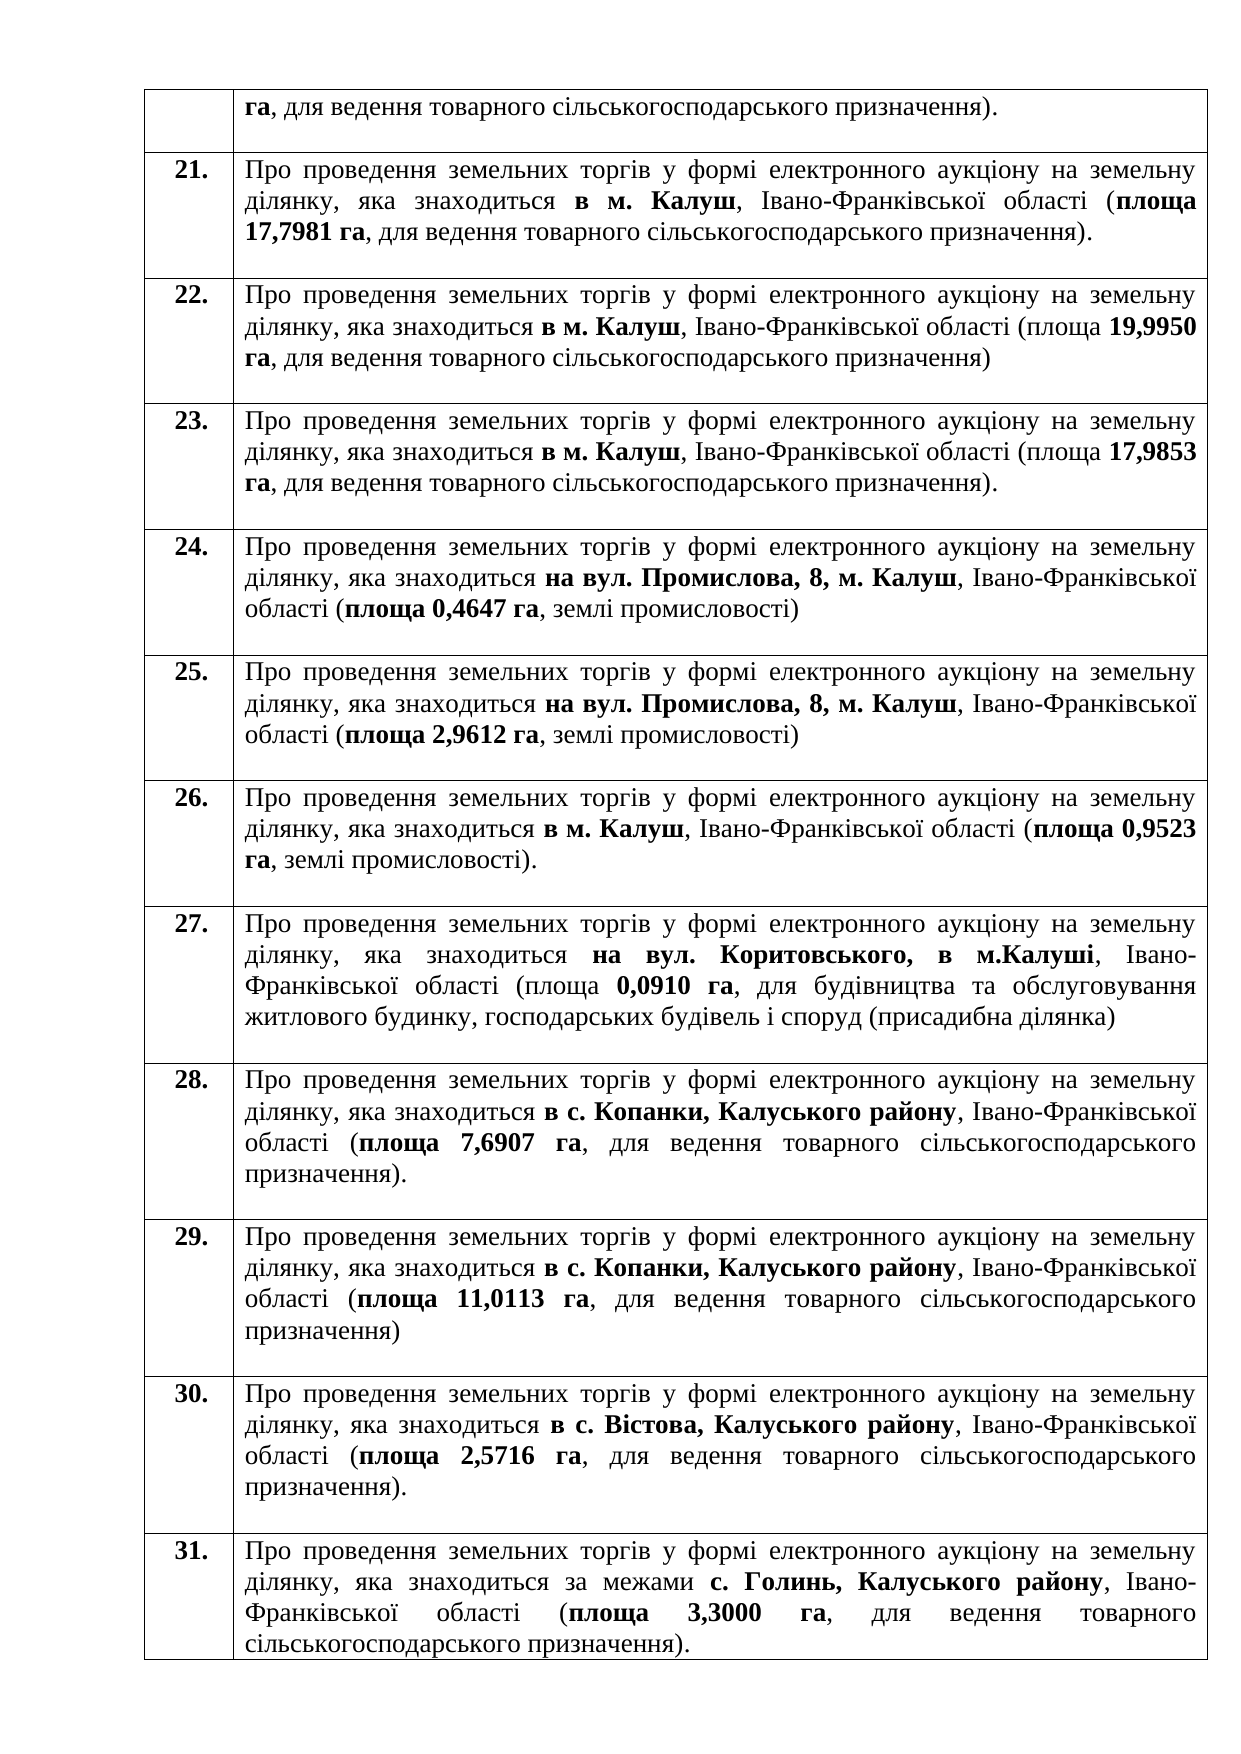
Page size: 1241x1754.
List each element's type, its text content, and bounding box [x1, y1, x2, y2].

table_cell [234, 1534, 1207, 1658]
table_cell [145, 279, 233, 403]
table_cell Про проведення земельних торгів у формі електронного аукціону на земельну ділянку, яка знаходиться в м. Калуш, Івано-Франківської області (площа 17,9853 га, для ведення товарного сільськогосподарського призначення). [234, 404, 1207, 529]
table_cell [145, 530, 233, 654]
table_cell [234, 90, 1207, 152]
table_cell Про проведення земельних торгів у формі електронного аукціону на земельну ділянку, яка знаходиться в м. Калуш, Івано-Франківської області (площа 19,9950 га, для ведення товарного сільськогосподарського призначення) [234, 279, 1207, 403]
table_cell [145, 781, 233, 906]
table_cell Про проведення земельних торгів у формі електронного аукціону на земельну ділянку, яка знаходиться в с. Вістова, Калуського району, Івано-Франківської області (площа 2,5716 га, для ведення товарного сільськогосподарського призначення). [234, 1377, 1207, 1533]
table_cell [145, 153, 233, 278]
table_cell [145, 90, 233, 152]
table_cell Про проведення земельних торгів у формі електронного аукціону на земельну ділянку, яка знаходиться в м. Калуш, Івано-Франківської області (площа 17,7981 га, для ведення товарного сільськогосподарського призначення). [234, 153, 1207, 278]
table_cell Про проведення земельних торгів у формі електронного аукціону на земельну ділянку, яка знаходиться на вул. Промислова, 8, м. Калуш, Івано-Франківської області (площа 2,9612 га, землі промисловості) [234, 656, 1207, 780]
table_cell [145, 1377, 233, 1533]
table_cell Про проведення земельних торгів у формі електронного аукціону на земельну ділянку, яка знаходиться на вул. Коритовського, в м.Калуші, Івано-Франківської області (площа 0,0910 га, для будівництва та обслуговування житлового будинку, господарських будівель і споруд (присадибна ділянка) [234, 907, 1207, 1062]
table_cell [145, 404, 233, 529]
table_cell Про проведення земельних торгів у формі електронного аукціону на земельну ділянку, яка знаходиться в с. Копанки, Калуського району, Івано-Франківської області (площа 7,6907 га, для ведення товарного сільськогосподарського призначення). [234, 1064, 1207, 1219]
table_cell [145, 656, 233, 780]
table_cell [145, 907, 233, 1062]
table_cell [145, 1534, 233, 1658]
table_cell [145, 1064, 233, 1219]
table_cell [145, 1220, 233, 1376]
table_cell Про проведення земельних торгів у формі електронного аукціону на земельну ділянку, яка знаходиться на вул. Промислова, 8, м. Калуш, Івано-Франківської області (площа 0,4647 га, землі промисловості) [234, 530, 1207, 654]
table_cell Про проведення земельних торгів у формі електронного аукціону на земельну ділянку, яка знаходиться в м. Калуш, Івано-Франківської області (площа 0,9523 га, землі промисловості). [234, 781, 1207, 906]
table_cell Про проведення земельних торгів у формі електронного аукціону на земельну ділянку, яка знаходиться в с. Копанки, Калуського району, Івано-Франківської області (площа 11,0113 га, для ведення товарного сільськогосподарського призначення) [234, 1220, 1207, 1376]
